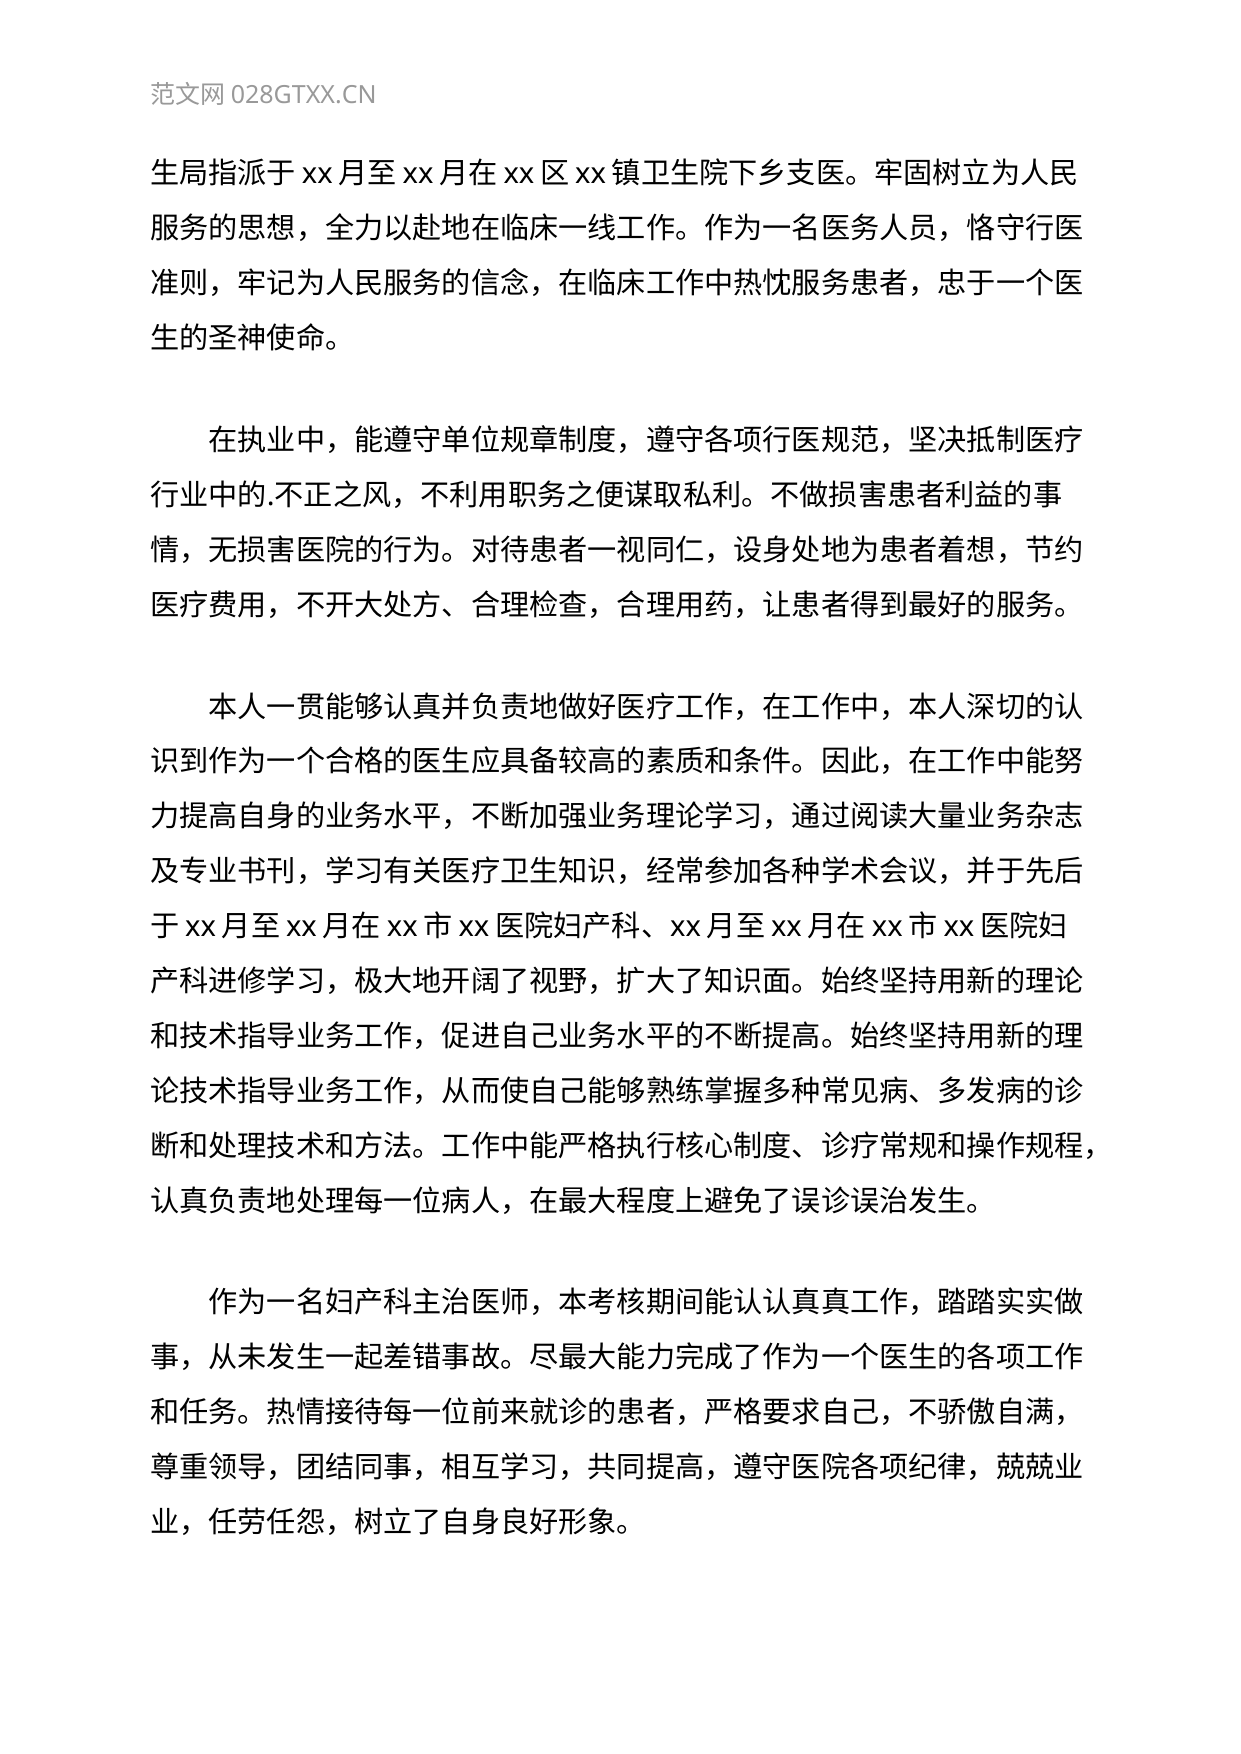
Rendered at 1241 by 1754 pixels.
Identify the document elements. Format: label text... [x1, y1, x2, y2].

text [150, 150, 1090, 357]
text 在执业中，能遵守单位规章制度，遵守各项行医规范，坚决抵制医疗行业中的.不正之风，不利用职务之便谋取私利。不做损害患者利益的事情，无损害医院的行为。对待患者一视同仁，设身处地为患者着想，节约医疗费用，不开大处方、合理检查，合理用药，让患者得到最好的服务。 [150, 417, 1090, 624]
text 本人一贯能够认真并负责地做好医疗工作，在工作中，本人深切的认识到作为一个合格的医生应具备较高的素质和条件。因此，在工作中能努力提高自身的业务水平，不断加强业务理论学习，通过阅读大量业务杂志及专业书刊，学习有关医疗卫生知识，经常参加各种学术会议，并于先后于xx月至xx月在xx市xx医院妇产科、xx月至xx月在xx市xx医院妇产科进修学习，极大地开阔了视野，扩大了知识面。始终坚持用新的理论和技术指导业务工作，促进自己业务水平的不断提高。始终坚持用新的理论技术指导业务工作，从而使自己能够熟练掌握多种常见病、多发病的诊断和处理技术和方法。工作中能严格执行核心制度、诊疗常规和操作规程，认真负责地处理每一位病人，在最大程度上避免了误诊误治发生。 [150, 683, 1090, 1219]
text 作为一名妇产科主治医师，本考核期间能认认真真工作，踏踏实实做事，从未发生一起差错事故。尽最大能力完成了作为一个医生的各项工作和任务。热情接待每一位前来就诊的患者，严格要求自己，不骄傲自满，尊重领导，团结同事，相互学习，共同提高，遵守医院各项纪律，兢兢业业，任劳任怨，树立了自身良好形象。 [150, 1279, 1090, 1541]
